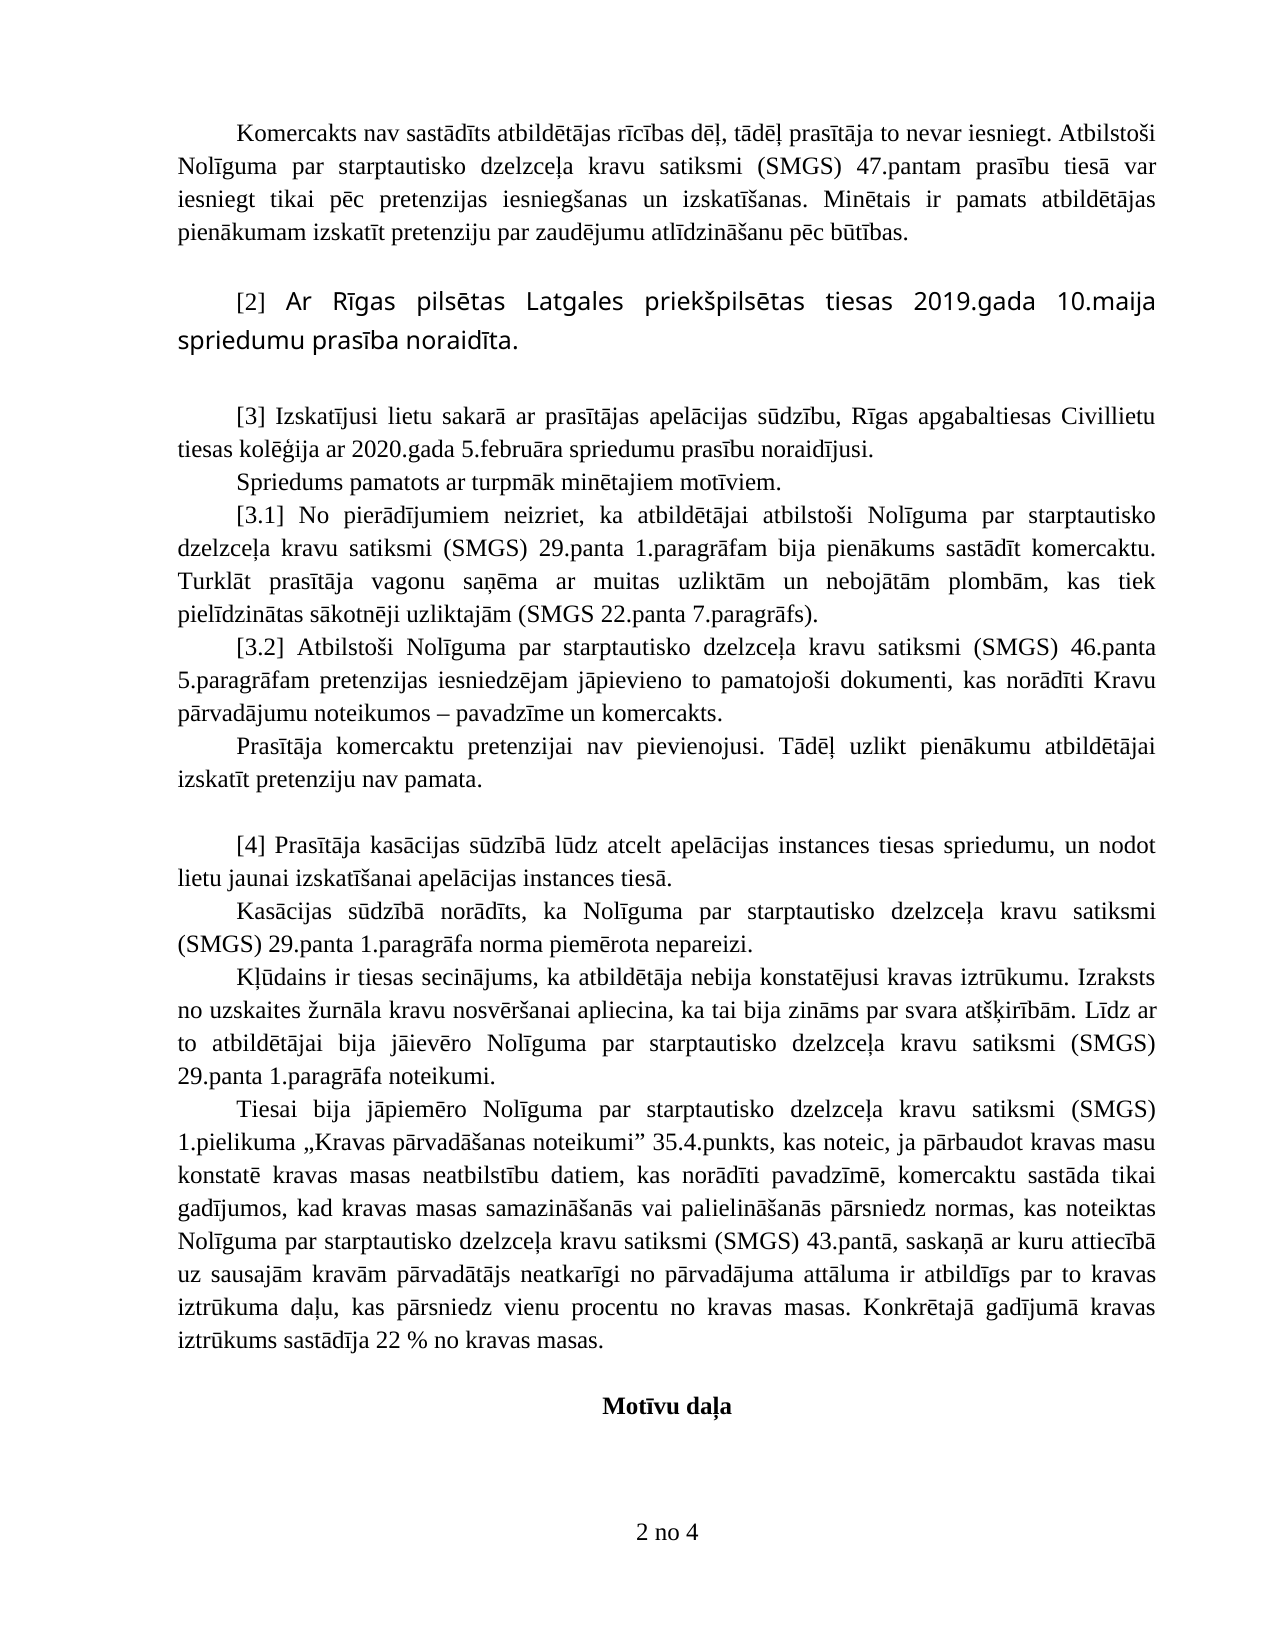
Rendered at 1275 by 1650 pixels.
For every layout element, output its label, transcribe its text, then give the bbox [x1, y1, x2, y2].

text [3] Izskatījusi lietu sakarā ar prasītājas apelācijas sūdzību, Rīgas apgabaltiesas Civillietu tiesas kolēģija ar 2020.gada 5.februāra spriedumu prasību noraidījusi. [177, 401, 1157, 462]
text Tiesai bija jāpiemēro Nolīguma par starptautisko dzelzceļa kravu satiksmi (SMGS) 1.pielikuma „Kravas pārvadāšanas noteikumi” 35.4.punkts, kas noteic, ja pārbaudot kravas masu konstatē kravas masas neatbilstību datiem, kas norādīti pavadzīmē, komercaktu sastāda tikai gadījumos, kad kravas masas samazināšanās vai palielināšanās pārsniedz normas, kas noteiktas Nolīguma par starptautisko dzelzceļa kravu satiksmi (SMGS) 43.pantā, saskaņā ar kuru attiecībā uz sausajām kravām pārvadātājs neatkarīgi no pārvadājuma attāluma ir atbildīgs par to kravas iztrūkuma daļu, kas pārsniedz vienu procentu no kravas masas. Konkrētajā gadījumā kravas iztrūkums sastādīja 22 % no kravas masas. [177, 1094, 1157, 1354]
text Kļūdains ir tiesas secinājums, ka atbildētāja nebija konstatējusi kravas iztrūkumu. Izraksts no uzskaites žurnāla kravu nosvēršanai apliecina, ka tai bija zināms par svara atšķirībām. Līdz ar to atbildētājai bija jāievēro Nolīguma par starptautisko dzelzceļa kravu satiksmi (SMGS) 29.panta 1.paragrāfa noteikumi. [177, 962, 1157, 1090]
text Motīvu daļa [177, 1391, 1157, 1420]
text [3.1] No pierādījumiem neizriet, ka atbildētājai atbilstoši Nolīguma par starptautisko dzelzceļa kravu satiksmi (SMGS) 29.panta 1.paragrāfam bija pienākums sastādīt komercaktu. Turklāt prasītāja vagonu saņēma ar muitas uzliktām un nebojātām plombām, kas tiek pielīdzinātas sākotnēji uzliktajām (SMGS 22.panta 7.paragrāfs). [177, 500, 1157, 628]
text [4] Prasītāja kasācijas sūdzībā lūdz atcelt apelācijas instances tiesas spriedumu, un nodot lietu jaunai izskatīšanai apelācijas instances tiesā. [177, 830, 1157, 892]
text Komercakts nav sastādīts atbildētājas rīcības dēļ, tādēļ prasītāja to nevar iesniegt. Atbilstoši Nolīguma par starptautisko dzelzceļa kravu satiksmi (SMGS) 47.pantam prasību tiesā var iesniegt tikai pēc pretenzijas iesniegšanas un izskatīšanas. Minētais ir pamats atbildētājas pienākumam izskatīt pretenziju par zaudējumu atlīdzināšanu pēc būtības. [177, 118, 1157, 246]
text [2] Ar Rīgas pilsētas Latgales priekšpilsētas tiesas 2019.gada 10.maija spriedumu prasība noraidīta. [177, 283, 1157, 356]
text [3.2] Atbilstoši Nolīguma par starptautisko dzelzceļa kravu satiksmi (SMGS) 46.panta 5.paragrāfam pretenzijas iesniedzējam jāpievieno to pamatojoši dokumenti, kas norādīti Kravu pārvadājumu noteikumos – pavadzīme un komercakts. [177, 632, 1157, 727]
text Spriedums pamatots ar turpmāk minētajiem motīviem. [177, 467, 1157, 496]
text Prasītāja komercaktu pretenzijai nav pievienojusi. Tādēļ uzlikt pienākumu atbildētājai izskatīt pretenziju nav pamata. [177, 731, 1157, 793]
text Kasācijas sūdzībā norādīts, ka Nolīguma par starptautisko dzelzceļa kravu satiksmi (SMGS) 29.panta 1.paragrāfa norma piemērota nepareizi. [177, 896, 1157, 958]
